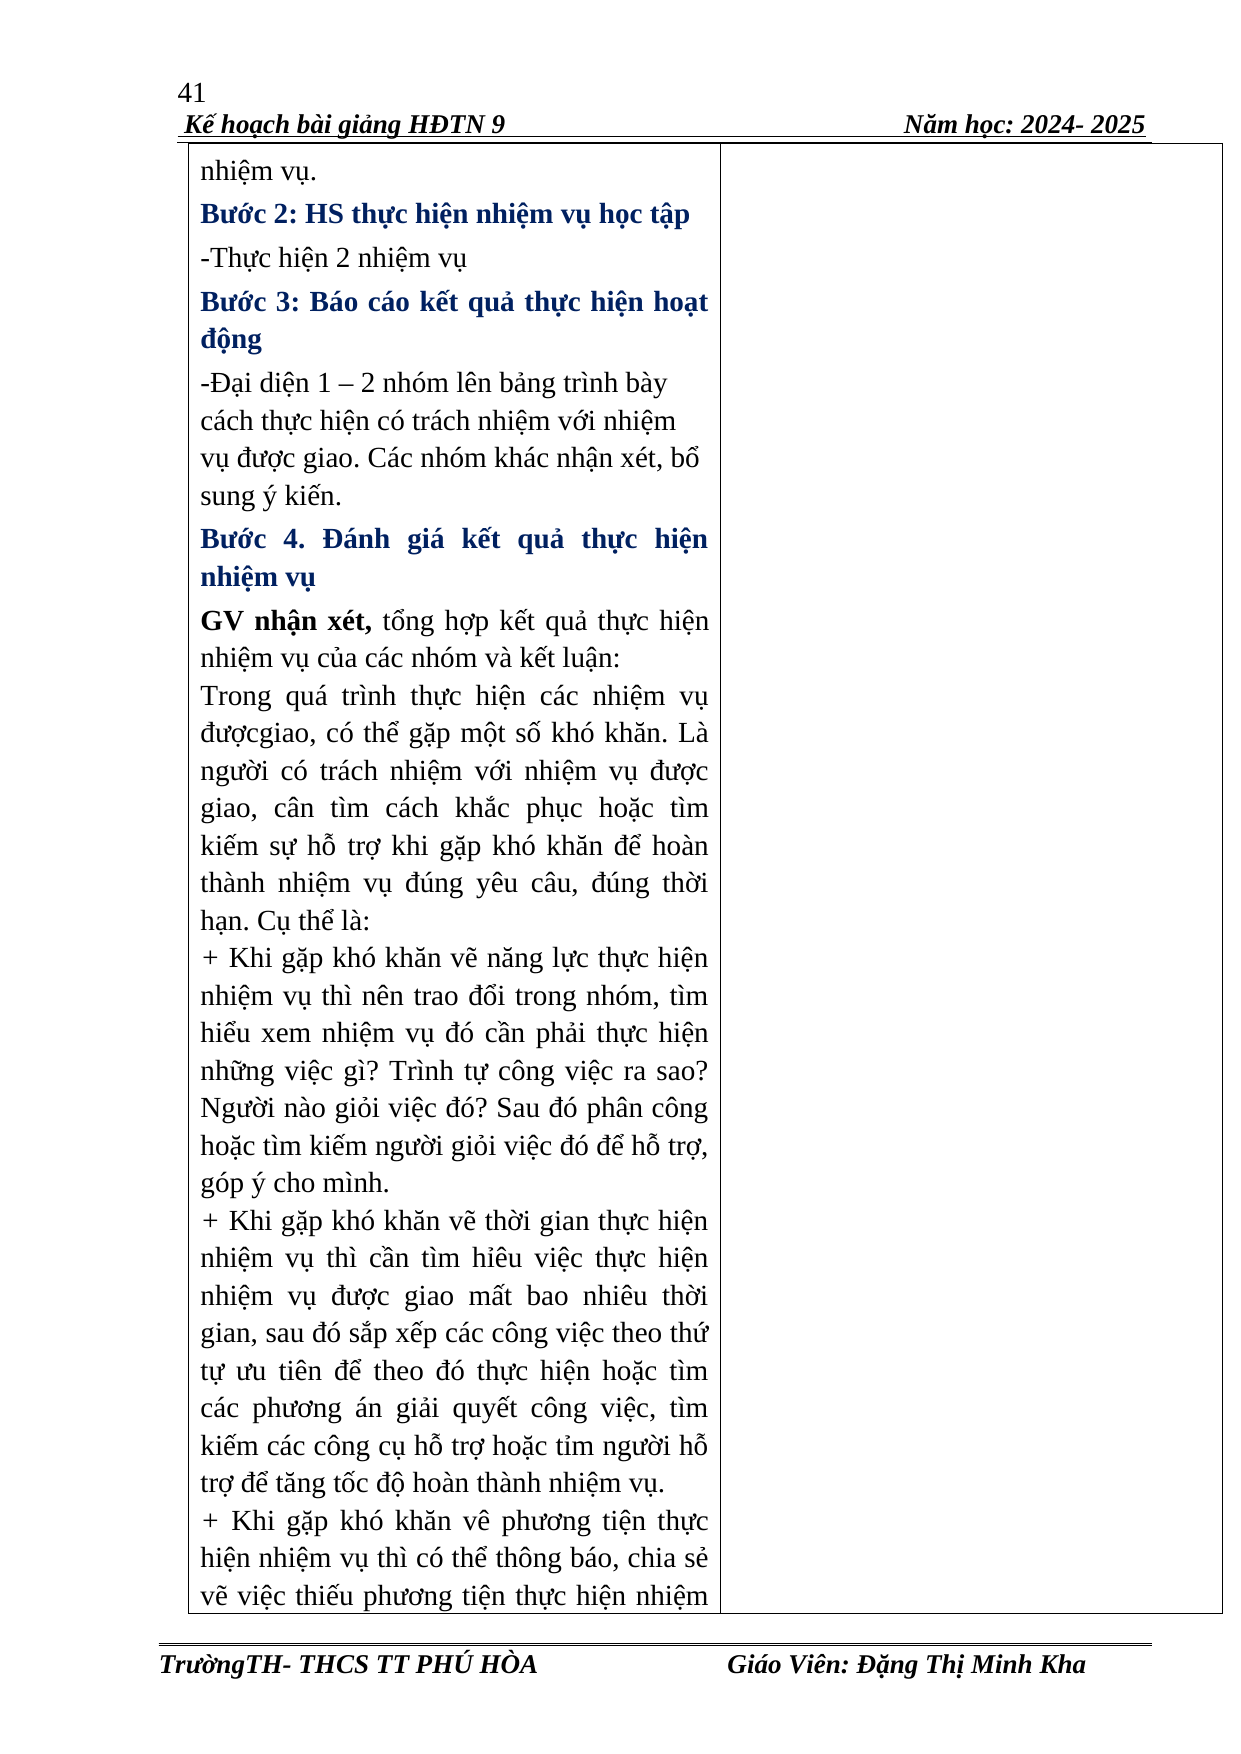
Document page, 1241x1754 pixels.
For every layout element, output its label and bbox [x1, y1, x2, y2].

table_cell [721, 144, 1222, 1613]
table_cell [189, 144, 720, 1613]
